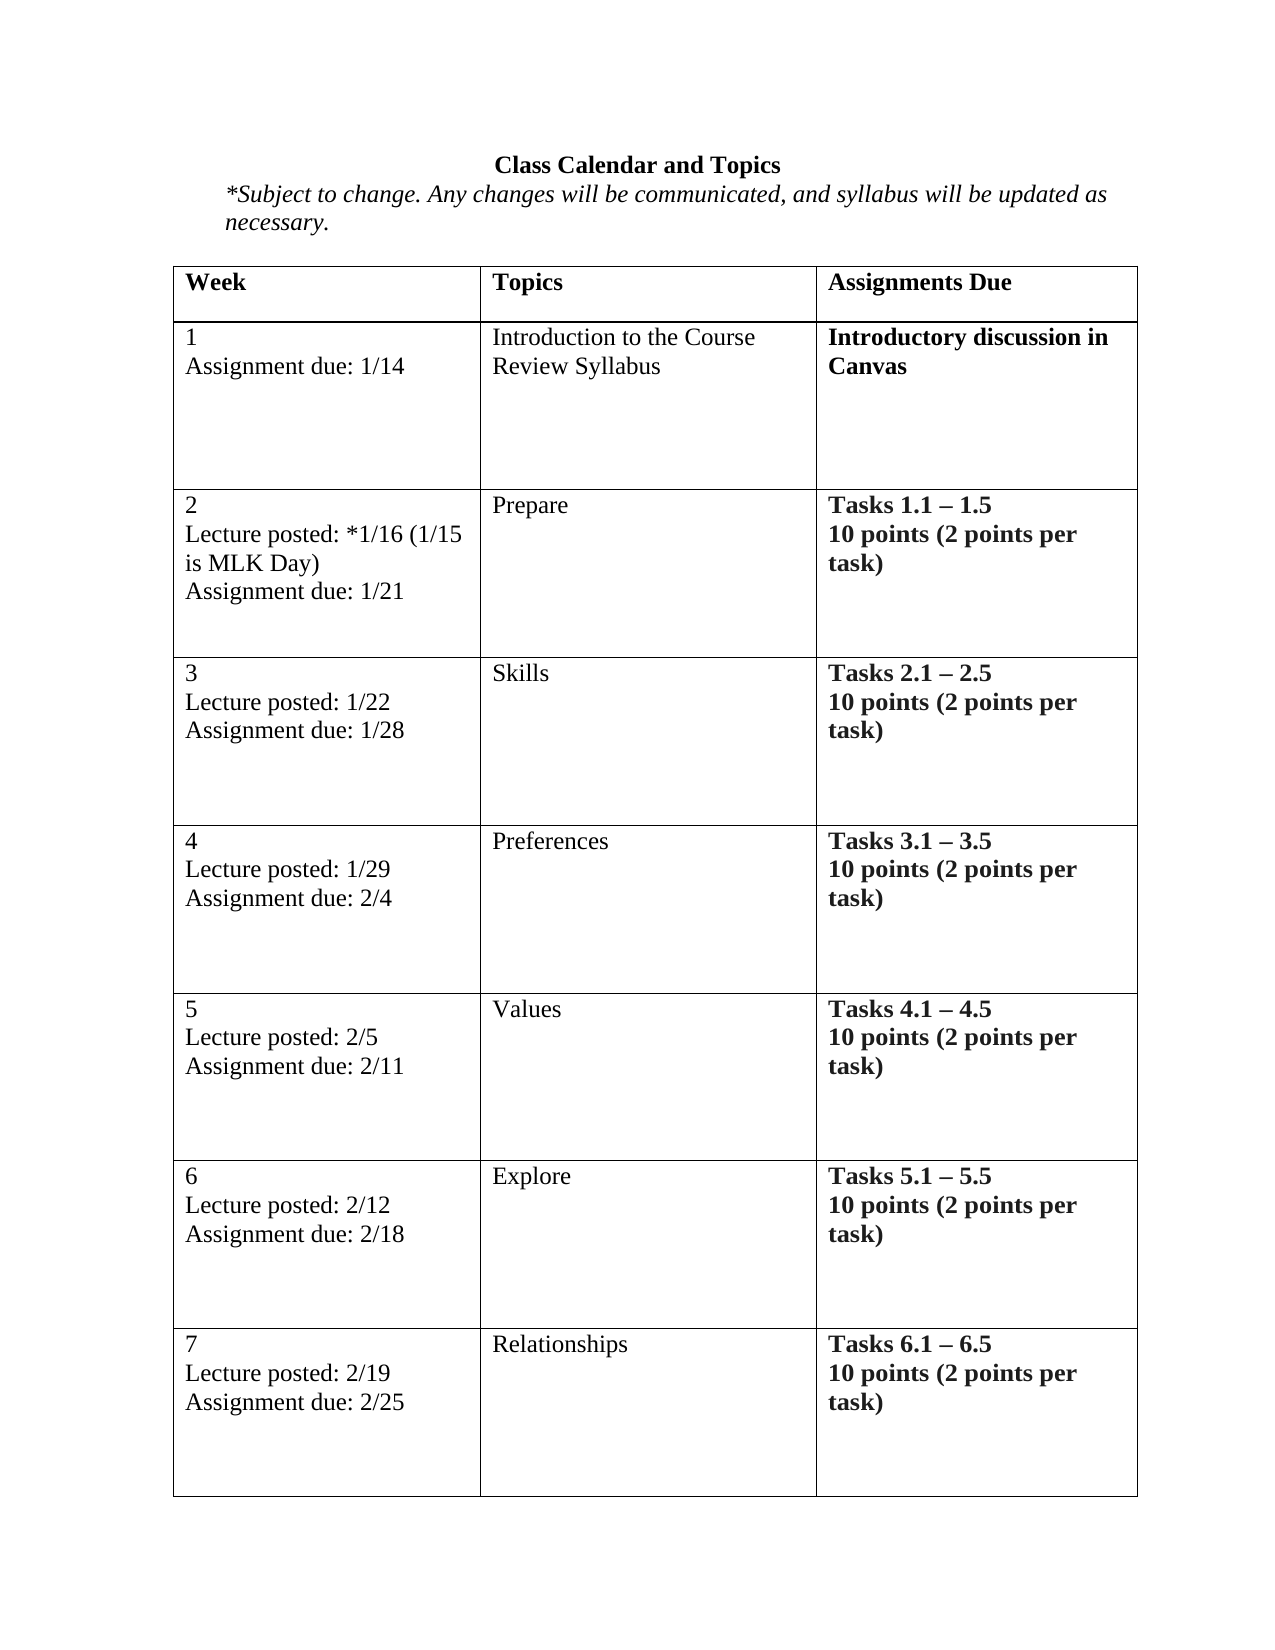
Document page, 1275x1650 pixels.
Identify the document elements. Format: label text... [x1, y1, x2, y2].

table_header Assignments Due [817, 267, 1137, 321]
table_cell 7 Lecture posted: 2/19 Assignment due: 2/25 [174, 1329, 480, 1496]
text *Subject to change. Any changes will be communicated, and syllabus will be updated as necessary. [225, 179, 1125, 236]
table_cell Introductory discussion in Canvas [817, 323, 1137, 489]
table_cell Tasks 4.1 – 4.5 10 points (2 points per task) [817, 994, 1137, 1160]
table_cell Tasks 3.1 – 3.5 10 points (2 points per task) [817, 826, 1137, 993]
table_cell Relationships [481, 1329, 816, 1496]
table_cell Tasks 1.1 – 1.5 10 points (2 points per task) [817, 490, 1137, 657]
table_cell Tasks 2.1 – 2.5 10 points (2 points per task) [817, 658, 1137, 825]
table_cell 5 Lecture posted: 2/5 Assignment due: 2/11 [174, 994, 480, 1160]
table_cell Values [481, 994, 816, 1160]
table_cell 3 Lecture posted: 1/22 Assignment due: 1/28 [174, 658, 480, 825]
table_cell Tasks 5.1 – 5.5 10 points (2 points per task) [817, 1161, 1137, 1328]
table_cell Skills [481, 658, 816, 825]
table_cell Tasks 6.1 – 6.5 10 points (2 points per task) [817, 1329, 1137, 1496]
table_cell 4 Lecture posted: 1/29 Assignment due: 2/4 [174, 826, 480, 993]
table_cell Prepare [481, 490, 816, 657]
table_header Topics [481, 267, 816, 321]
table_cell 6 Lecture posted: 2/12 Assignment due: 2/18 [174, 1161, 480, 1328]
table_header Week [174, 267, 480, 321]
table_cell Preferences [481, 826, 816, 993]
table_cell Explore [481, 1161, 816, 1328]
table_cell 1 Assignment due: 1/14 [174, 323, 480, 489]
table_cell 2 Lecture posted: *1/16 (1/15 is MLK Day) Assignment due: 1/21 [174, 490, 480, 657]
text Class Calendar and Topics [150, 150, 1125, 179]
table_cell Introduction to the Course Review Syllabus [481, 323, 816, 489]
